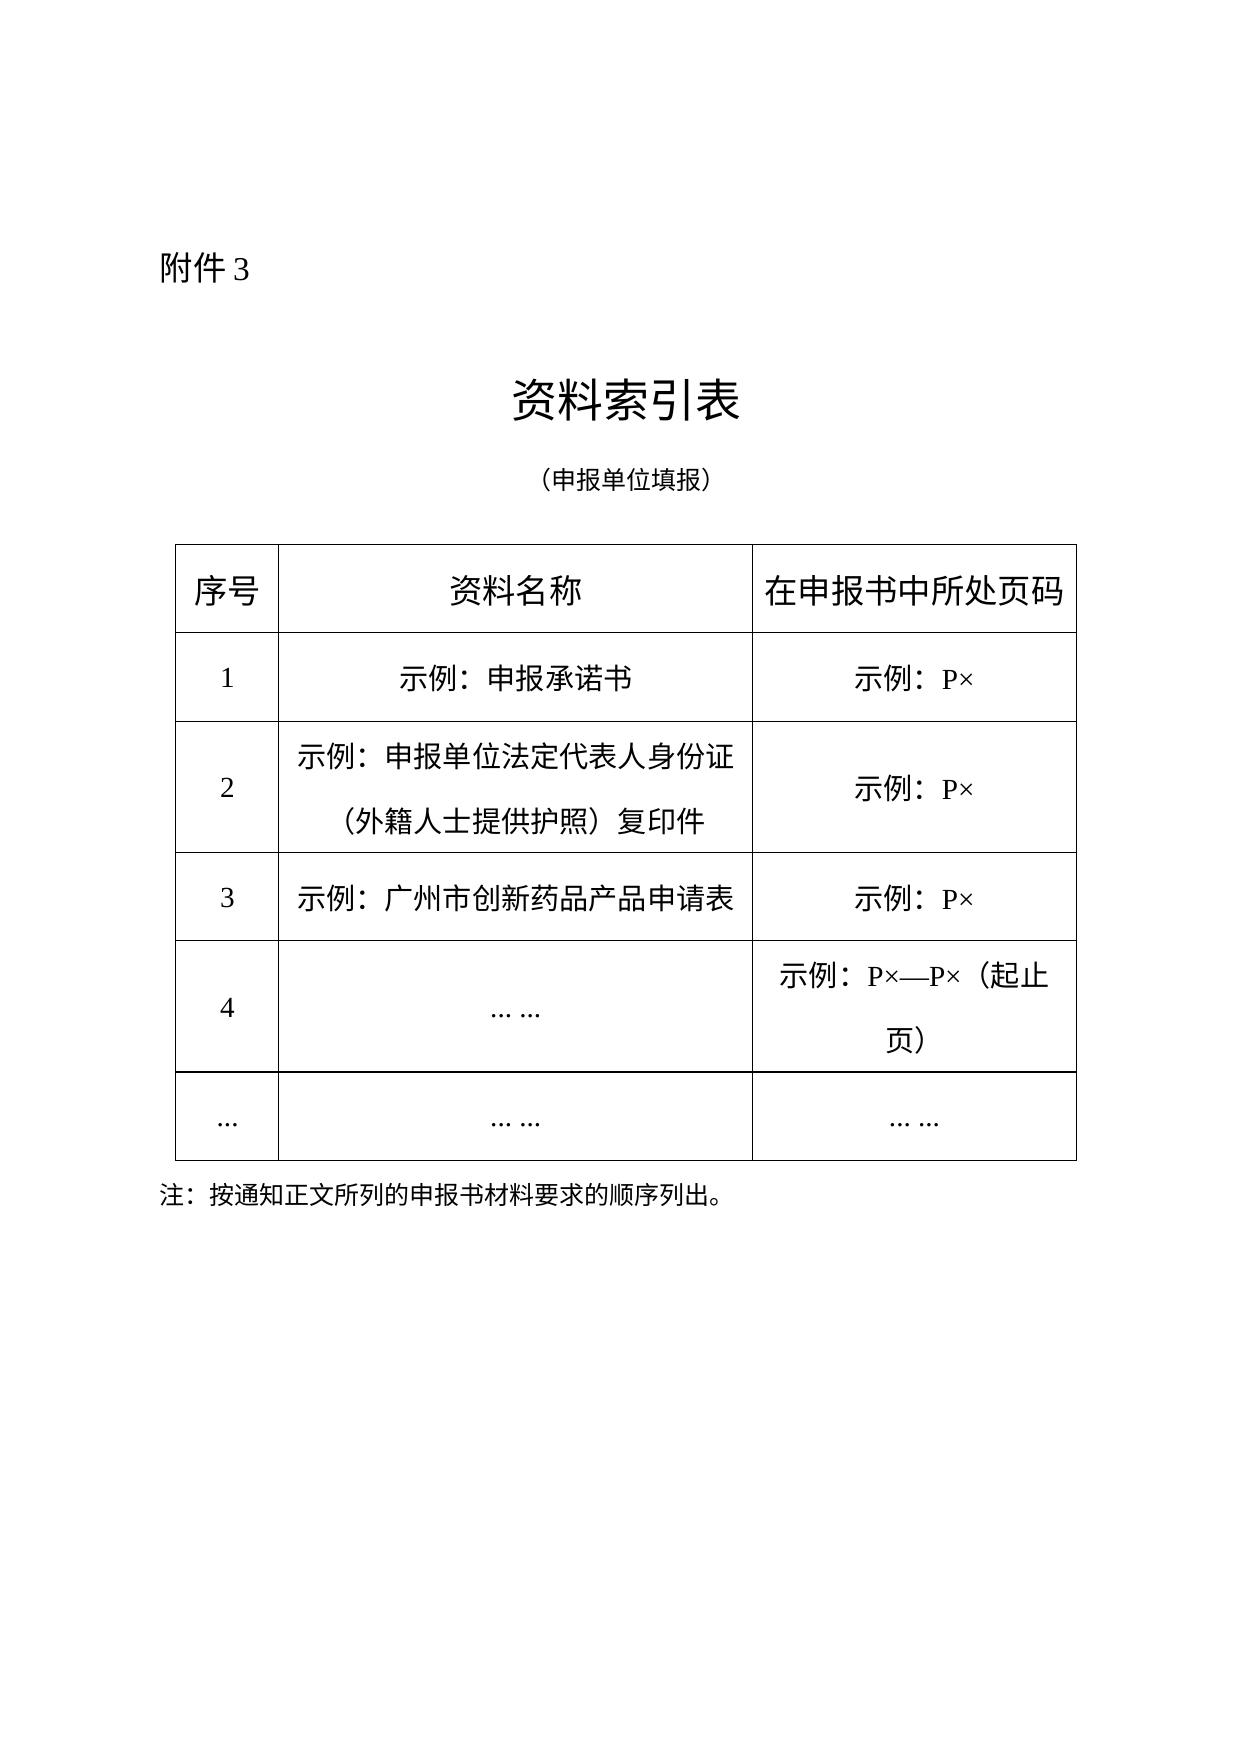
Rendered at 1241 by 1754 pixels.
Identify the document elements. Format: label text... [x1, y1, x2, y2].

text 附件3 [159, 233, 1092, 298]
table_cell 4 [176, 941, 278, 1071]
table_header 资料名称 [279, 545, 752, 632]
table_cell 示例：申报单位法定代表人身份证（外籍人士提供护照）复印件 [279, 722, 752, 852]
table_cell 2 [176, 722, 278, 852]
table_cell 1 [176, 633, 278, 721]
table_cell ... ... [753, 1073, 1076, 1160]
table_cell ... ... [279, 941, 752, 1071]
table_header 序号 [176, 545, 278, 632]
table_cell 示例：P×—P×（起止页） [753, 941, 1076, 1071]
table_cell 示例：广州市创新药品产品申请表 [279, 853, 752, 940]
table_cell ... [176, 1073, 278, 1160]
text 资料索引表 [159, 349, 1092, 446]
table_cell 示例：P× [753, 633, 1076, 721]
table_cell 3 [176, 853, 278, 940]
table_header 在申报书中所处页码 [753, 545, 1076, 632]
table_cell 示例：申报承诺书 [279, 633, 752, 721]
table_cell 示例：P× [753, 853, 1076, 940]
text 注：按通知正文所列的申报书材料要求的顺序列出。 [159, 1161, 1092, 1226]
table_cell ... ... [279, 1073, 752, 1160]
table_cell 示例：P× [753, 722, 1076, 852]
text （申报单位填报） [159, 446, 1092, 511]
